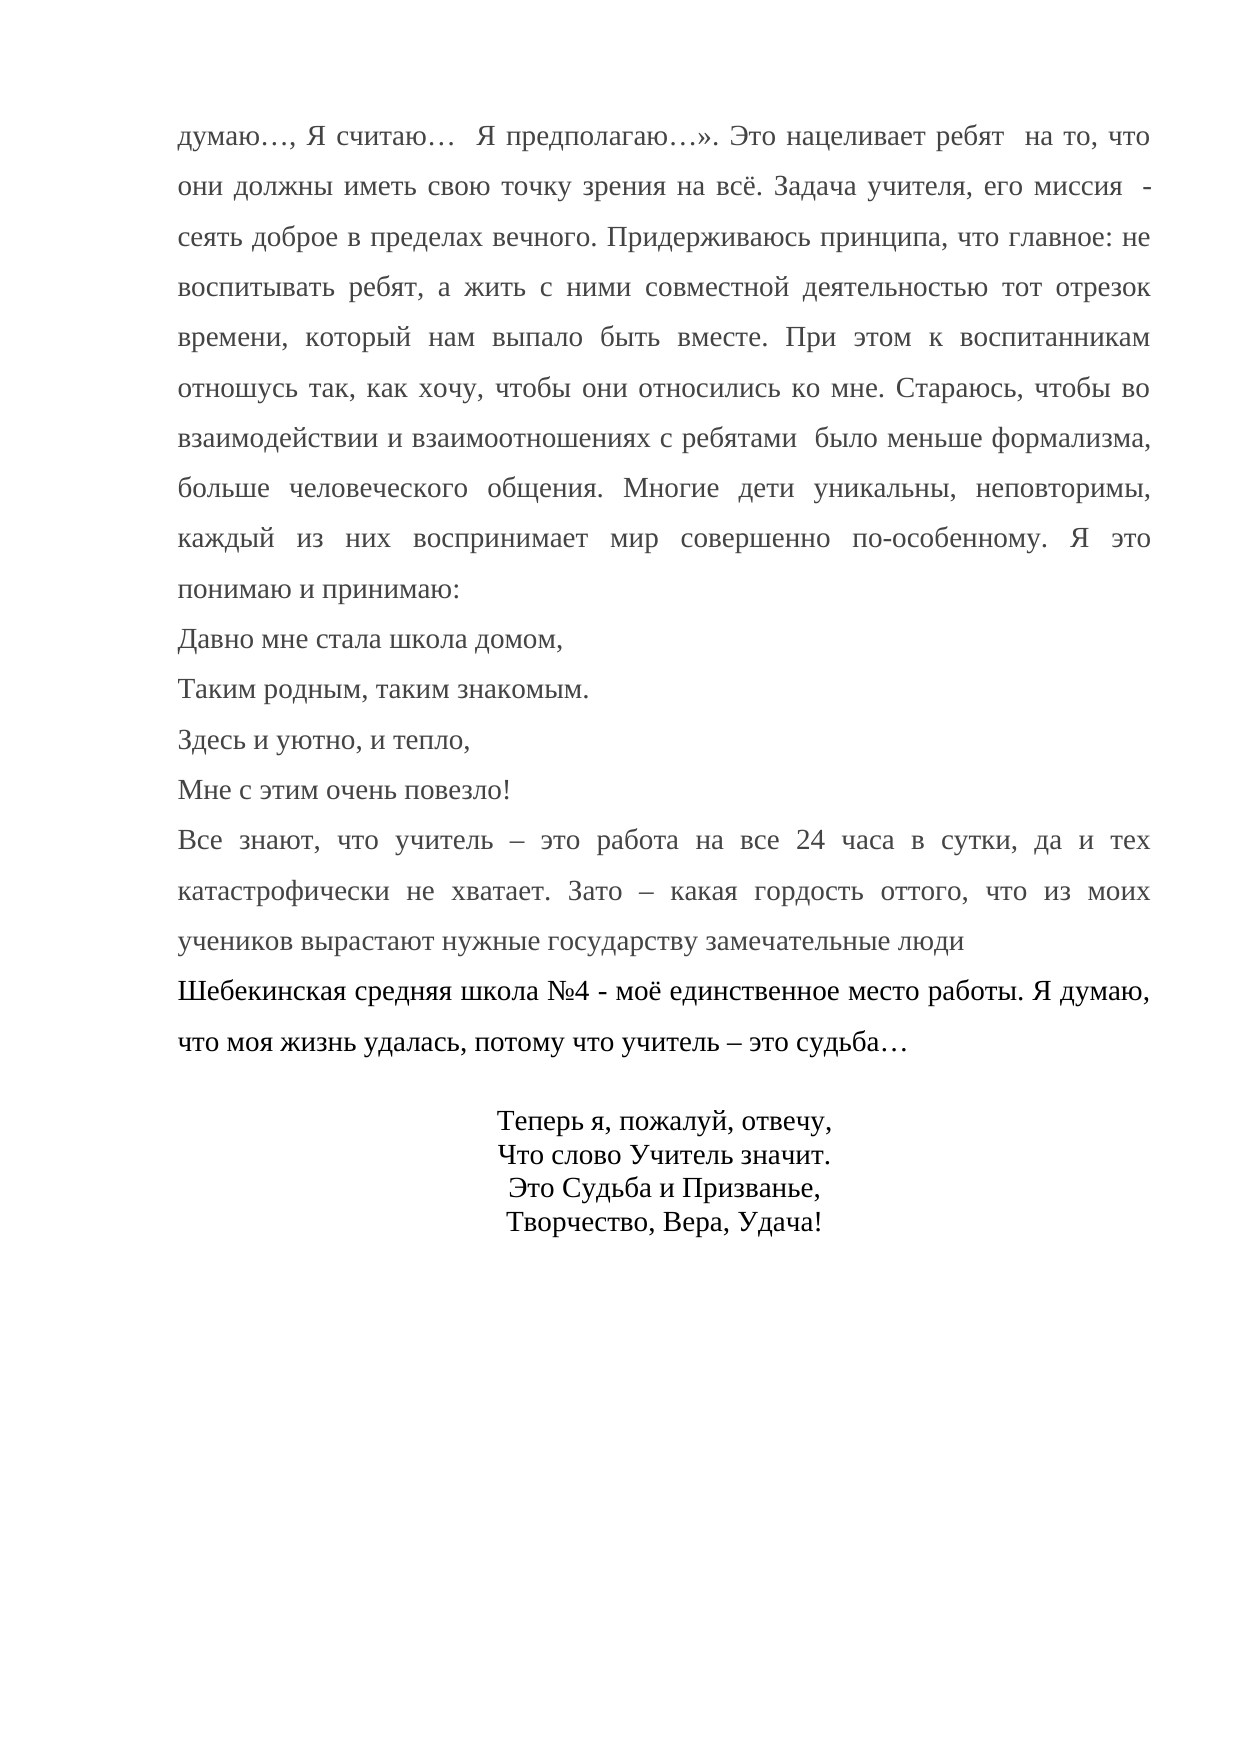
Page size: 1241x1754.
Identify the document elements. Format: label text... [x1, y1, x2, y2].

text Здесь и уютно, и тепло, [177, 722, 1152, 755]
text Все знают, что учитель – это работа на все 24 часа в сутки, да и тех катастрофически не хватает. Зато – какая гордость оттого, что из моих учеников вырастают нужные государству замечательные люди [177, 822, 1152, 957]
text Шебекинская средняя школа №4 - моё единственное место работы. Я думаю, что моя жизнь удалась, потому что учитель – это судьба… [177, 973, 1152, 1057]
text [177, 118, 1152, 604]
text Таким родным, таким знакомым. [177, 672, 1152, 705]
text Теперь я, пожалуй, отвечу, Что слово Учитель значит. Это Судьба и Призванье, Творчество, Вера, Удача! [177, 1103, 1152, 1237]
text Давно мне стала школа домом, [177, 621, 1152, 655]
text Мне с этим очень повезло! [177, 772, 1152, 806]
